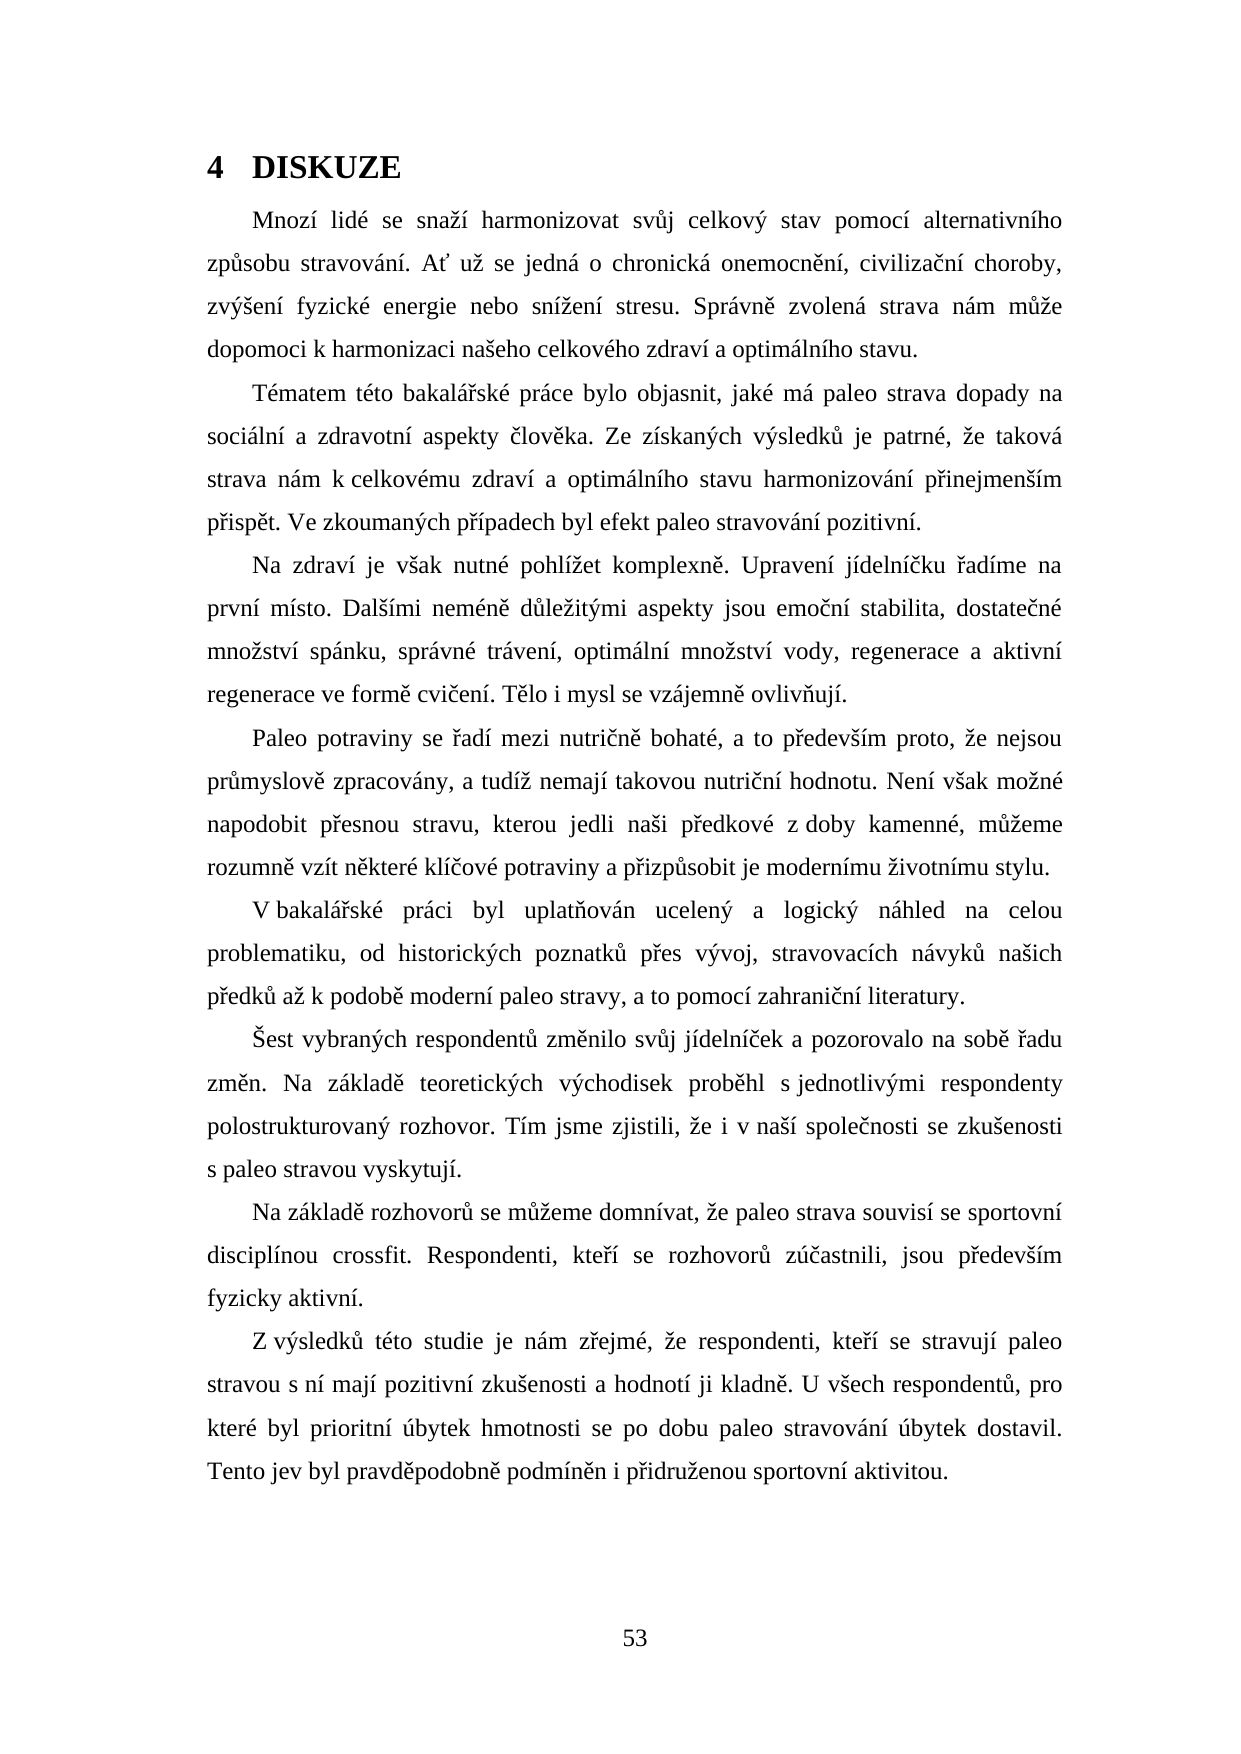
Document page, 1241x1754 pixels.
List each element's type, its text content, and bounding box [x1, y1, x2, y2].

subtitle DISKUZE [207, 148, 1063, 186]
text Tématem této bakalářské práce bylo objasnit, jaké má paleo strava dopady na sociální a zdravotní aspekty člověka. Ze získaných výsledků je patrné, že taková strava nám k celkovému zdraví a optimálního stavu harmonizování přinejmenším přispět. Ve zkoumaných případech byl efekt paleo stravování pozitivní. [207, 378, 1063, 536]
text V bakalářské práci byl uplatňován ucelený a logický náhled na celou problematiku, od historických poznatků přes vývoj, stravovacích návyků našich předků až k podobě moderní paleo stravy, a to pomocí zahraniční literatury. [207, 895, 1063, 1010]
text Mnozí lidé se snaží harmonizovat svůj celkový stav pomocí alternativního způsobu stravování. Ať už se jedná o chronická onemocnění, civilizační choroby, zvýšení fyzické energie nebo snížení stresu. Správně zvolená strava nám může dopomoci k harmonizaci našeho celkového zdraví a optimálního stavu. [207, 205, 1063, 363]
text Na zdraví je však nutné pohlížet komplexně. Upravení jídelníčku řadíme na první místo. Dalšími neméně důležitými aspekty jsou emoční stabilita, dostatečné množství spánku, správné trávení, optimální množství vody, regenerace a aktivní regenerace ve formě cvičení. Tělo i mysl se vzájemně ovlivňují. [207, 550, 1063, 708]
text Šest vybraných respondentů změnilo svůj jídelníček a pozorovalo na sobě řadu změn. Na základě teoretických východisek proběhl s jednotlivými respondenty polostrukturovaný rozhovor. Tím jsme zjistili, že i v naší společnosti se zkušenosti s paleo stravou vyskytují. [207, 1024, 1063, 1183]
text Na základě rozhovorů se můžeme domnívat, že paleo strava souvisí se sportovní disciplínou crossfit. Respondenti, kteří se rozhovorů zúčastnili, jsou především fyzicky aktivní. [207, 1197, 1063, 1312]
text Paleo potraviny se řadí mezi nutričně bohaté, a to především proto, že nejsou průmyslově zpracovány, a tudíž nemají takovou nutriční hodnotu. Není však možné napodobit přesnou stravu, kterou jedli naši předkové z doby kamenné, můžeme rozumně vzít některé klíčové potraviny a přizpůsobit je modernímu životnímu stylu. [207, 723, 1063, 881]
text Z výsledků této studie je nám zřejmé, že respondenti, kteří se stravují paleo stravou s ní mají pozitivní zkušenosti a hodnotí ji kladně. U všech respondentů, pro které byl prioritní úbytek hmotnosti se po dobu paleo stravování úbytek dostavil. Tento jev byl pravděpodobně podmíněn i přidruženou sportovní aktivitou. [207, 1326, 1063, 1484]
